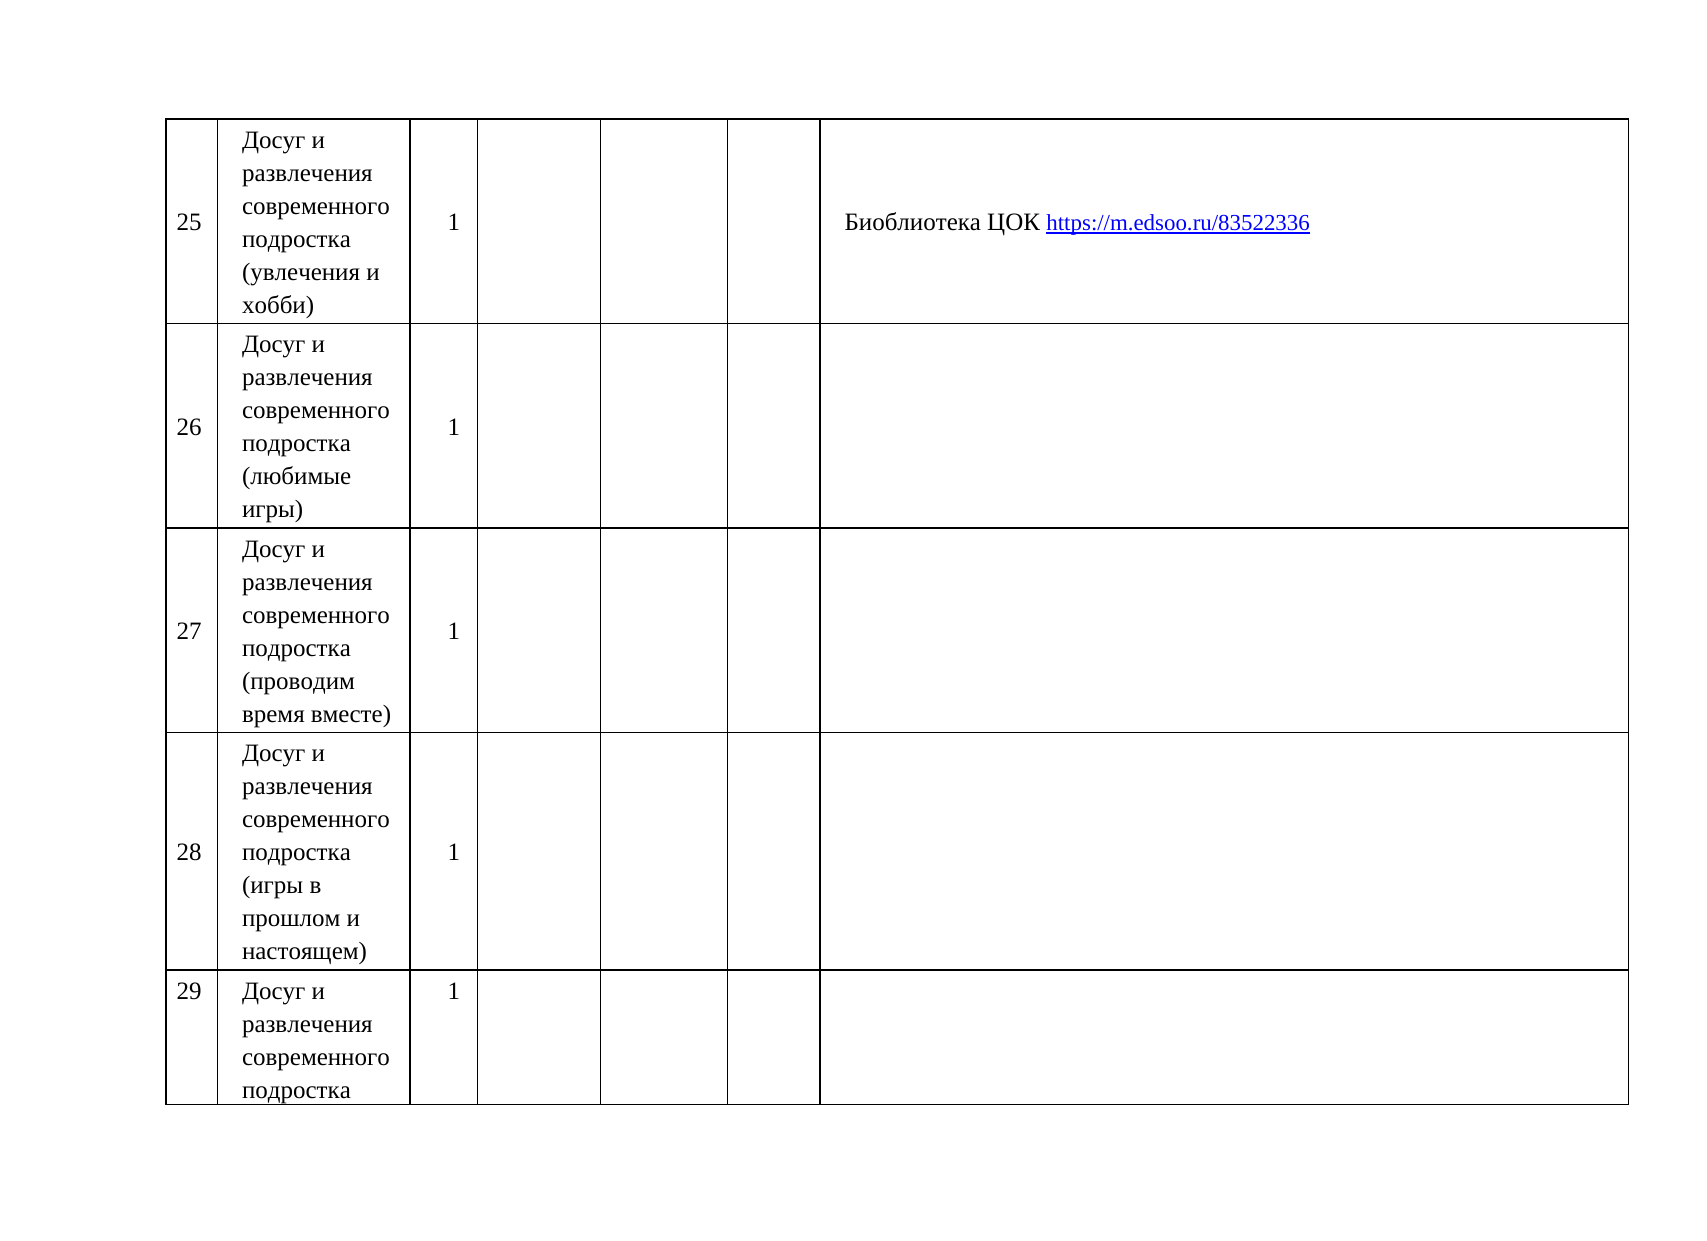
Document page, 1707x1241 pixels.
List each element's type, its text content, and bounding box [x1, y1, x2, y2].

table_cell [821, 324, 1628, 527]
table_cell 27 [167, 529, 217, 732]
table_cell [728, 733, 819, 969]
table_cell [728, 971, 819, 1104]
table_cell 28 [167, 733, 217, 969]
table_cell [478, 733, 600, 969]
table_cell 1 [411, 120, 477, 323]
table_cell 1 [411, 733, 477, 969]
table_cell [728, 324, 819, 527]
table_cell [601, 971, 727, 1104]
table_cell 1 [411, 971, 477, 1104]
table_cell 29 [167, 971, 217, 1104]
table_cell Досуг и развлечения современного подростка (увлечения и хобби) [218, 120, 409, 323]
table_cell 1 [411, 324, 477, 527]
table_cell [821, 733, 1628, 969]
table_cell 1 [411, 529, 477, 732]
table_cell [601, 120, 727, 323]
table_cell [218, 971, 409, 1104]
table_cell 26 [167, 324, 217, 527]
table_cell [728, 529, 819, 732]
table_cell [478, 971, 600, 1104]
table_cell [601, 733, 727, 969]
table_cell Досуг и развлечения современного подростка (любимые игры) [218, 324, 409, 527]
table_cell [821, 529, 1628, 732]
table_cell 25 [167, 120, 217, 323]
table_cell [478, 529, 600, 732]
table_cell [601, 324, 727, 527]
table_cell [821, 971, 1628, 1104]
table_cell [478, 324, 600, 527]
table_cell [601, 529, 727, 732]
table_cell Досуг и развлечения современного подростка (проводим время вместе) [218, 529, 409, 732]
table_cell Досуг и развлечения современного подростка (игры в прошлом и настоящем) [218, 733, 409, 969]
table_cell Биоблиотека ЦОК https://m.edsoo.ru/83522336 [821, 120, 1628, 323]
table_cell [728, 120, 819, 323]
table_cell [478, 120, 600, 323]
